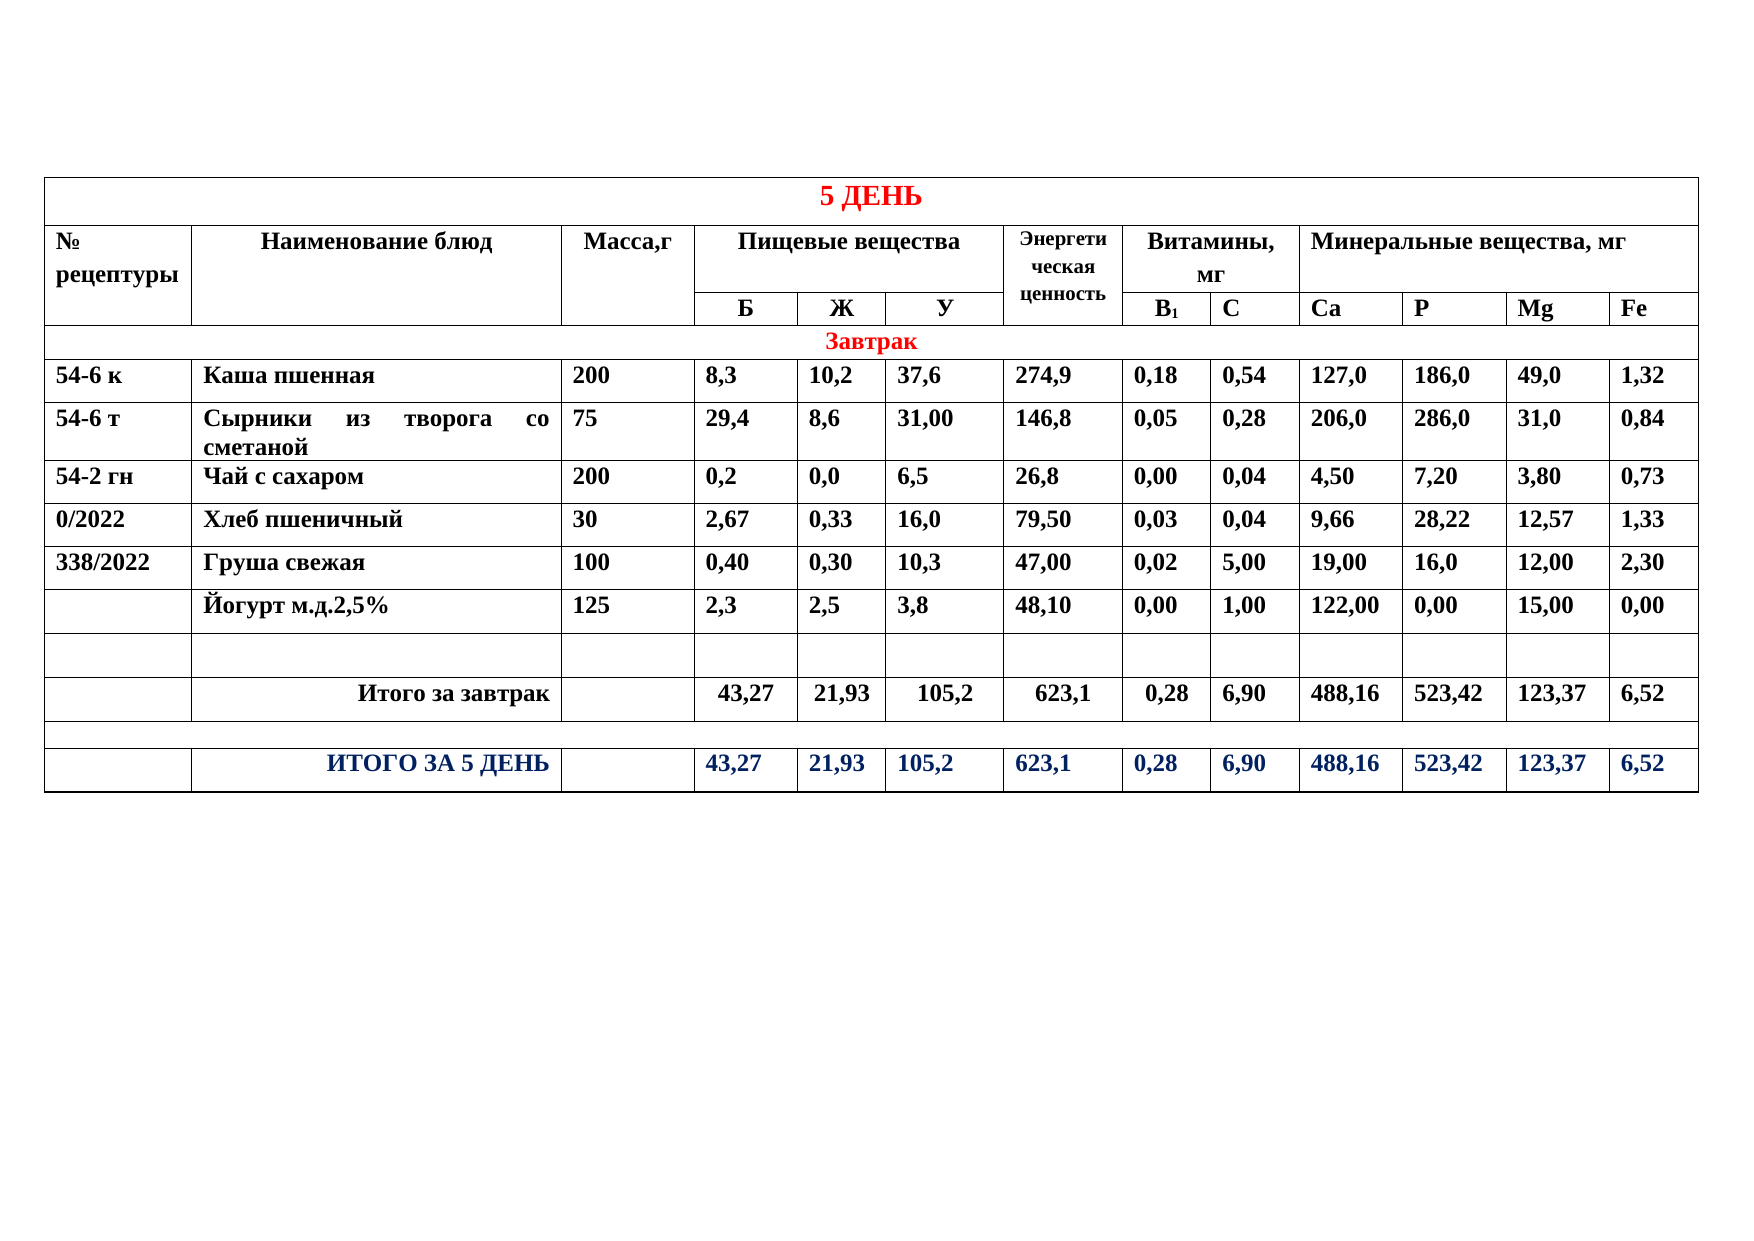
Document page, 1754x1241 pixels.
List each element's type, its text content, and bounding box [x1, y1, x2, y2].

table_cell Са [1300, 293, 1402, 325]
table_cell [886, 634, 1003, 677]
table_cell 0,73 [1610, 461, 1698, 503]
table_cell 48,10 [1004, 590, 1122, 633]
table_cell [562, 749, 694, 791]
table_cell 5,00 [1211, 547, 1299, 589]
table_cell 3,80 [1507, 461, 1609, 503]
table_cell 1,32 [1610, 360, 1698, 402]
table_cell 3,8 [886, 590, 1003, 633]
table_cell 2,30 [1610, 547, 1698, 589]
table_cell 0,00 [1123, 461, 1210, 503]
table_cell 338/2022 [45, 547, 191, 589]
table_cell 12,00 [1507, 547, 1609, 589]
table_cell Йогурт м.д.2,5% [192, 590, 561, 633]
table_cell [45, 749, 191, 791]
table_cell Груша свежая [192, 547, 561, 589]
table_cell 0,05 [1123, 403, 1210, 460]
table_cell [1004, 634, 1122, 677]
table_cell [562, 678, 694, 721]
table_cell 49,0 [1507, 360, 1609, 402]
table_cell Каша пшенная [192, 360, 561, 402]
table_cell 0,00 [1403, 590, 1506, 633]
table_cell 0,40 [695, 547, 797, 589]
table_cell 6,90 [1211, 749, 1299, 791]
table_cell 15,00 [1507, 590, 1609, 633]
table_cell 16,0 [886, 504, 1003, 546]
table_cell 200 [562, 461, 694, 503]
table_cell 8,6 [798, 403, 885, 460]
table_cell [1610, 634, 1698, 677]
table_cell 100 [562, 547, 694, 589]
table_cell Масса,г [562, 226, 694, 325]
table_cell 7,20 [1403, 461, 1506, 503]
table_cell Энергетическая ценность [1004, 226, 1122, 325]
table_cell 200 [562, 360, 694, 402]
table_cell 274,9 [1004, 360, 1122, 402]
table_cell [1300, 634, 1402, 677]
table_cell [562, 634, 694, 677]
table_cell Минеральные вещества, мг [1300, 226, 1698, 292]
table_cell 47,00 [1004, 547, 1122, 589]
table_cell [45, 722, 1698, 747]
table_cell 0,18 [1123, 360, 1210, 402]
table_cell 0,84 [1610, 403, 1698, 460]
table_cell 79,50 [1004, 504, 1122, 546]
table_cell 6,52 [1610, 678, 1698, 721]
table_cell 16,0 [1403, 547, 1506, 589]
table_cell Итого за завтрак [192, 678, 561, 721]
table_cell [798, 634, 885, 677]
table_cell 0,00 [1610, 590, 1698, 633]
table_cell Витамины, мг [1123, 226, 1299, 292]
table_cell 523,42 [1403, 678, 1506, 721]
table_cell 2,5 [798, 590, 885, 633]
table_cell 26,8 [1004, 461, 1122, 503]
table_cell 0,28 [1123, 678, 1210, 721]
table_cell 0,2 [695, 461, 797, 503]
table_cell 123,37 [1507, 678, 1609, 721]
table_cell 122,00 [1300, 590, 1402, 633]
table_cell Пищевые вещества [695, 226, 1003, 292]
table_cell 75 [562, 403, 694, 460]
table_header 5 ДЕНЬ [45, 178, 1698, 225]
table_cell 29,4 [695, 403, 797, 460]
table_cell 523,42 [1403, 749, 1506, 791]
table_cell 1,00 [1211, 590, 1299, 633]
table_cell 31,0 [1507, 403, 1609, 460]
table_cell Наименование блюд [192, 226, 561, 325]
table_cell 0,54 [1211, 360, 1299, 402]
table_cell [45, 678, 191, 721]
table_cell 186,0 [1403, 360, 1506, 402]
table_cell [45, 634, 191, 677]
table_cell 37,6 [886, 360, 1003, 402]
table_cell 0,30 [798, 547, 885, 589]
table_cell Mg [1507, 293, 1609, 325]
table_cell [192, 634, 561, 677]
table_cell 2,67 [695, 504, 797, 546]
table_cell [1403, 634, 1506, 677]
table_cell Б [695, 293, 797, 325]
table_cell 54-6 т [45, 403, 191, 460]
table_cell 105,2 [886, 749, 1003, 791]
table_cell 0,28 [1211, 403, 1299, 460]
table_cell 4,50 [1300, 461, 1402, 503]
table_cell Р [1403, 293, 1506, 325]
table_cell [45, 590, 191, 633]
table_cell 488,16 [1300, 749, 1402, 791]
table_cell 127,0 [1300, 360, 1402, 402]
table_cell 8,3 [695, 360, 797, 402]
table_cell 2,3 [695, 590, 797, 633]
table_cell Завтрак [45, 326, 1698, 359]
table_cell Сырники из творога со сметаной [192, 403, 561, 460]
table_cell 0,03 [1123, 504, 1210, 546]
table_cell 146,8 [1004, 403, 1122, 460]
table_cell 0,00 [1123, 590, 1210, 633]
table_cell 0,33 [798, 504, 885, 546]
table_cell 21,93 [798, 749, 885, 791]
table_cell № рецептуры [45, 226, 191, 325]
table_cell Ж [798, 293, 885, 325]
table_cell 12,57 [1507, 504, 1609, 546]
table_cell 31,00 [886, 403, 1003, 460]
table_cell 623,1 [1004, 749, 1122, 791]
table_cell [1507, 634, 1609, 677]
table_cell 623,1 [1004, 678, 1122, 721]
table_cell [1211, 634, 1299, 677]
table_cell 0,02 [1123, 547, 1210, 589]
table_cell 30 [562, 504, 694, 546]
table_cell С [1211, 293, 1299, 325]
table_cell 206,0 [1300, 403, 1402, 460]
table_cell 19,00 [1300, 547, 1402, 589]
table_cell 21,93 [798, 678, 885, 721]
table_cell 0,04 [1211, 504, 1299, 546]
table_cell 0,0 [798, 461, 885, 503]
table_cell 43,27 [695, 749, 797, 791]
table_cell 28,22 [1403, 504, 1506, 546]
table_cell 54-2 гн [45, 461, 191, 503]
table_cell 6,5 [886, 461, 1003, 503]
table_cell 1,33 [1610, 504, 1698, 546]
table_cell 6,52 [1610, 749, 1698, 791]
table_cell 10,3 [886, 547, 1003, 589]
table_cell 0,28 [1123, 749, 1210, 791]
table_cell 0/2022 [45, 504, 191, 546]
table_cell 0,04 [1211, 461, 1299, 503]
table_cell 43,27 [695, 678, 797, 721]
table_cell 488,16 [1300, 678, 1402, 721]
table_cell 9,66 [1300, 504, 1402, 546]
table_cell 123,37 [1507, 749, 1609, 791]
table_cell Хлеб пшеничный [192, 504, 561, 546]
table_cell В1 [1123, 293, 1210, 325]
table_cell ИТОГО ЗА 5 ДЕНЬ [192, 749, 561, 791]
table_cell Чай с сахаром [192, 461, 561, 503]
table_cell 10,2 [798, 360, 885, 402]
table_cell 6,90 [1211, 678, 1299, 721]
table_cell 286,0 [1403, 403, 1506, 460]
table_cell [695, 634, 797, 677]
table_cell 54-6 к [45, 360, 191, 402]
table_cell 125 [562, 590, 694, 633]
table_cell [1123, 634, 1210, 677]
table_cell 105,2 [886, 678, 1003, 721]
table_cell У [886, 293, 1003, 325]
table_cell Fe [1610, 293, 1698, 325]
